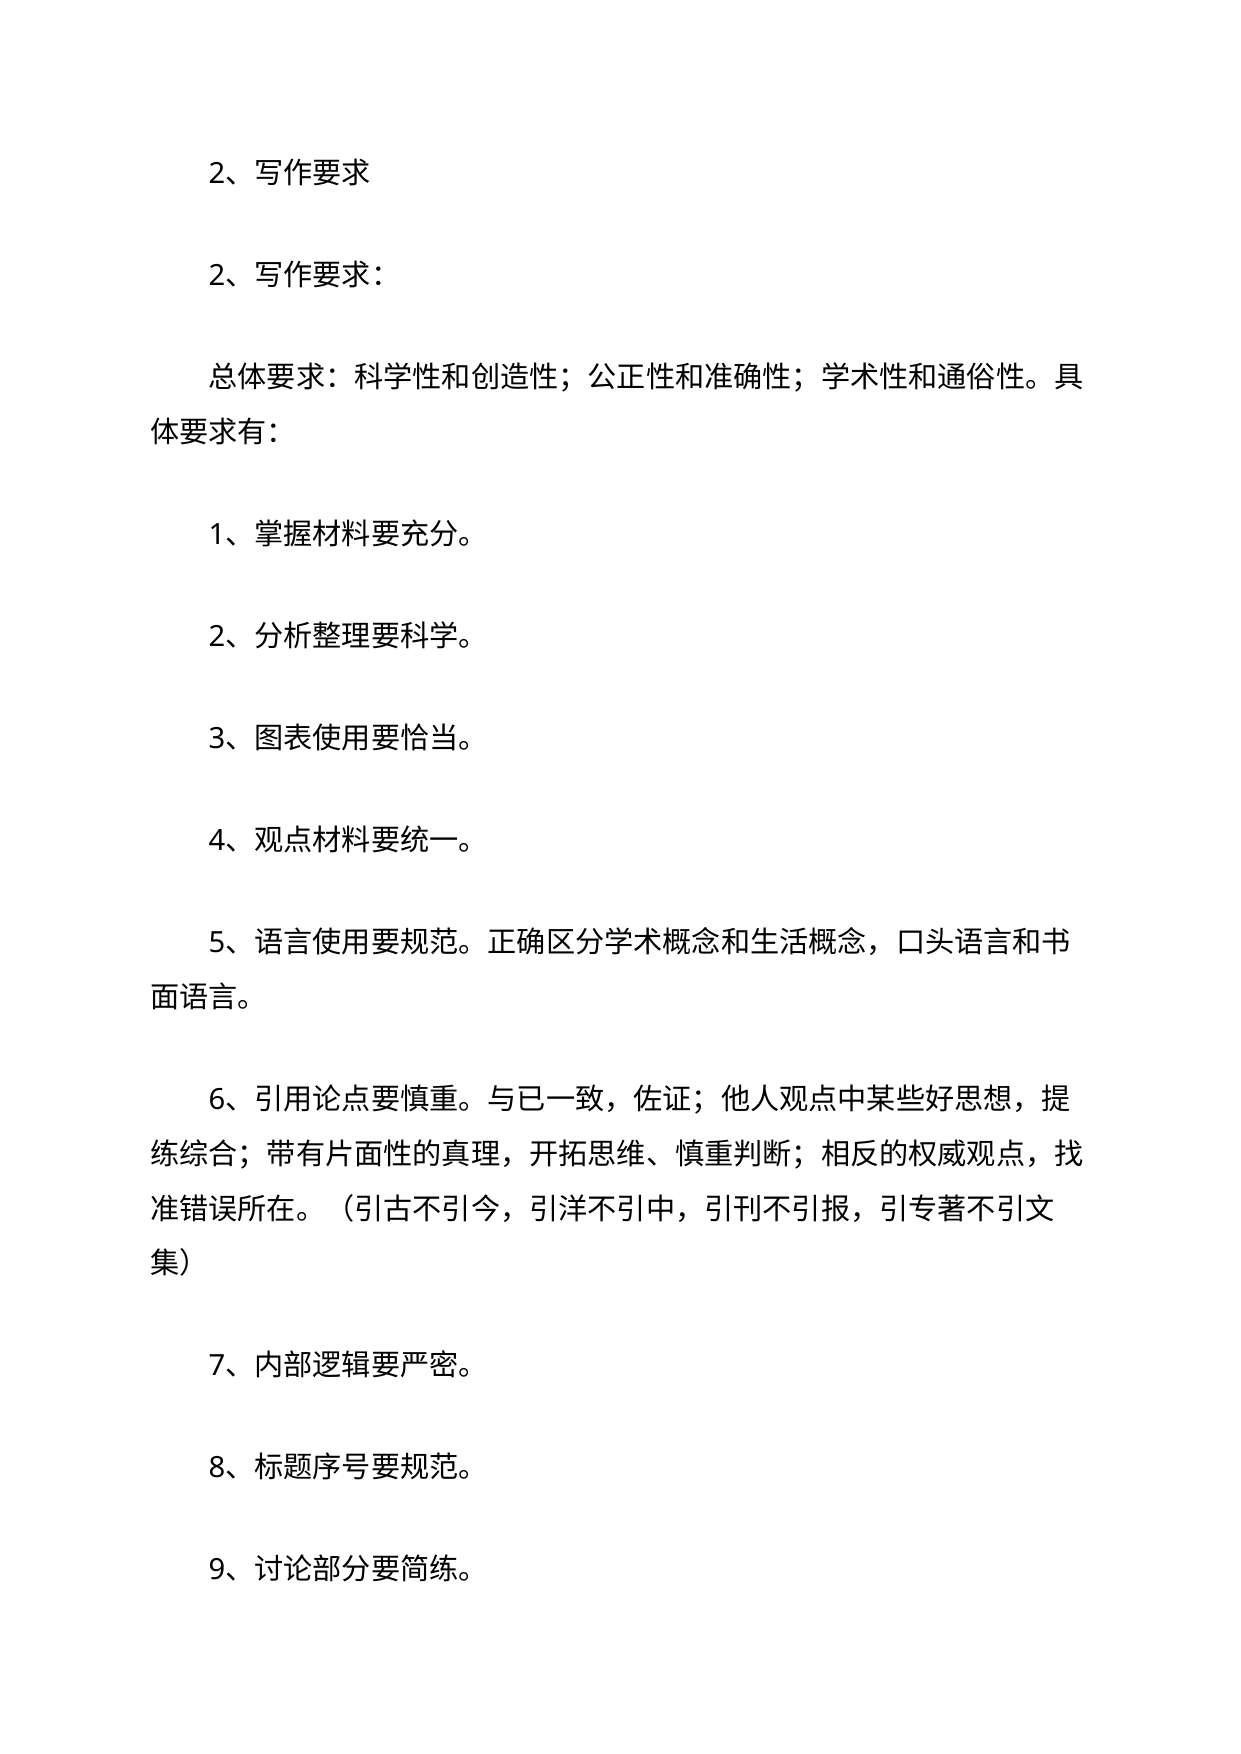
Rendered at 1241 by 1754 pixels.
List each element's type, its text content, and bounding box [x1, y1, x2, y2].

text 4、观点材料要统一。 [150, 817, 1090, 859]
text 9、讨论部分要简练。 [150, 1546, 1090, 1588]
text 2、写作要求： [150, 252, 1090, 294]
text 2、分析整理要科学。 [150, 613, 1090, 655]
text 1、掌握材料要充分。 [150, 511, 1090, 553]
text 6、引用论点要慎重。与已一致，佐证；他人观点中某些好思想，提练综合；带有片面性的真理，开拓思维、慎重判断；相反的权威观点，找准错误所在。（引古不引今，引洋不引中，引刊不引报，引专著不引文集） [150, 1075, 1090, 1282]
text 2、写作要求 [150, 150, 1090, 192]
text 总体要求：科学性和创造性；公正性和准确性；学术性和通俗性。具体要求有： [150, 354, 1090, 451]
text 8、标题序号要规范。 [150, 1444, 1090, 1486]
text 7、内部逻辑要严密。 [150, 1342, 1090, 1384]
text 3、图表使用要恰当。 [150, 714, 1090, 757]
text 5、语言使用要规范。正确区分学术概念和生活概念，口头语言和书面语言。 [150, 918, 1090, 1016]
